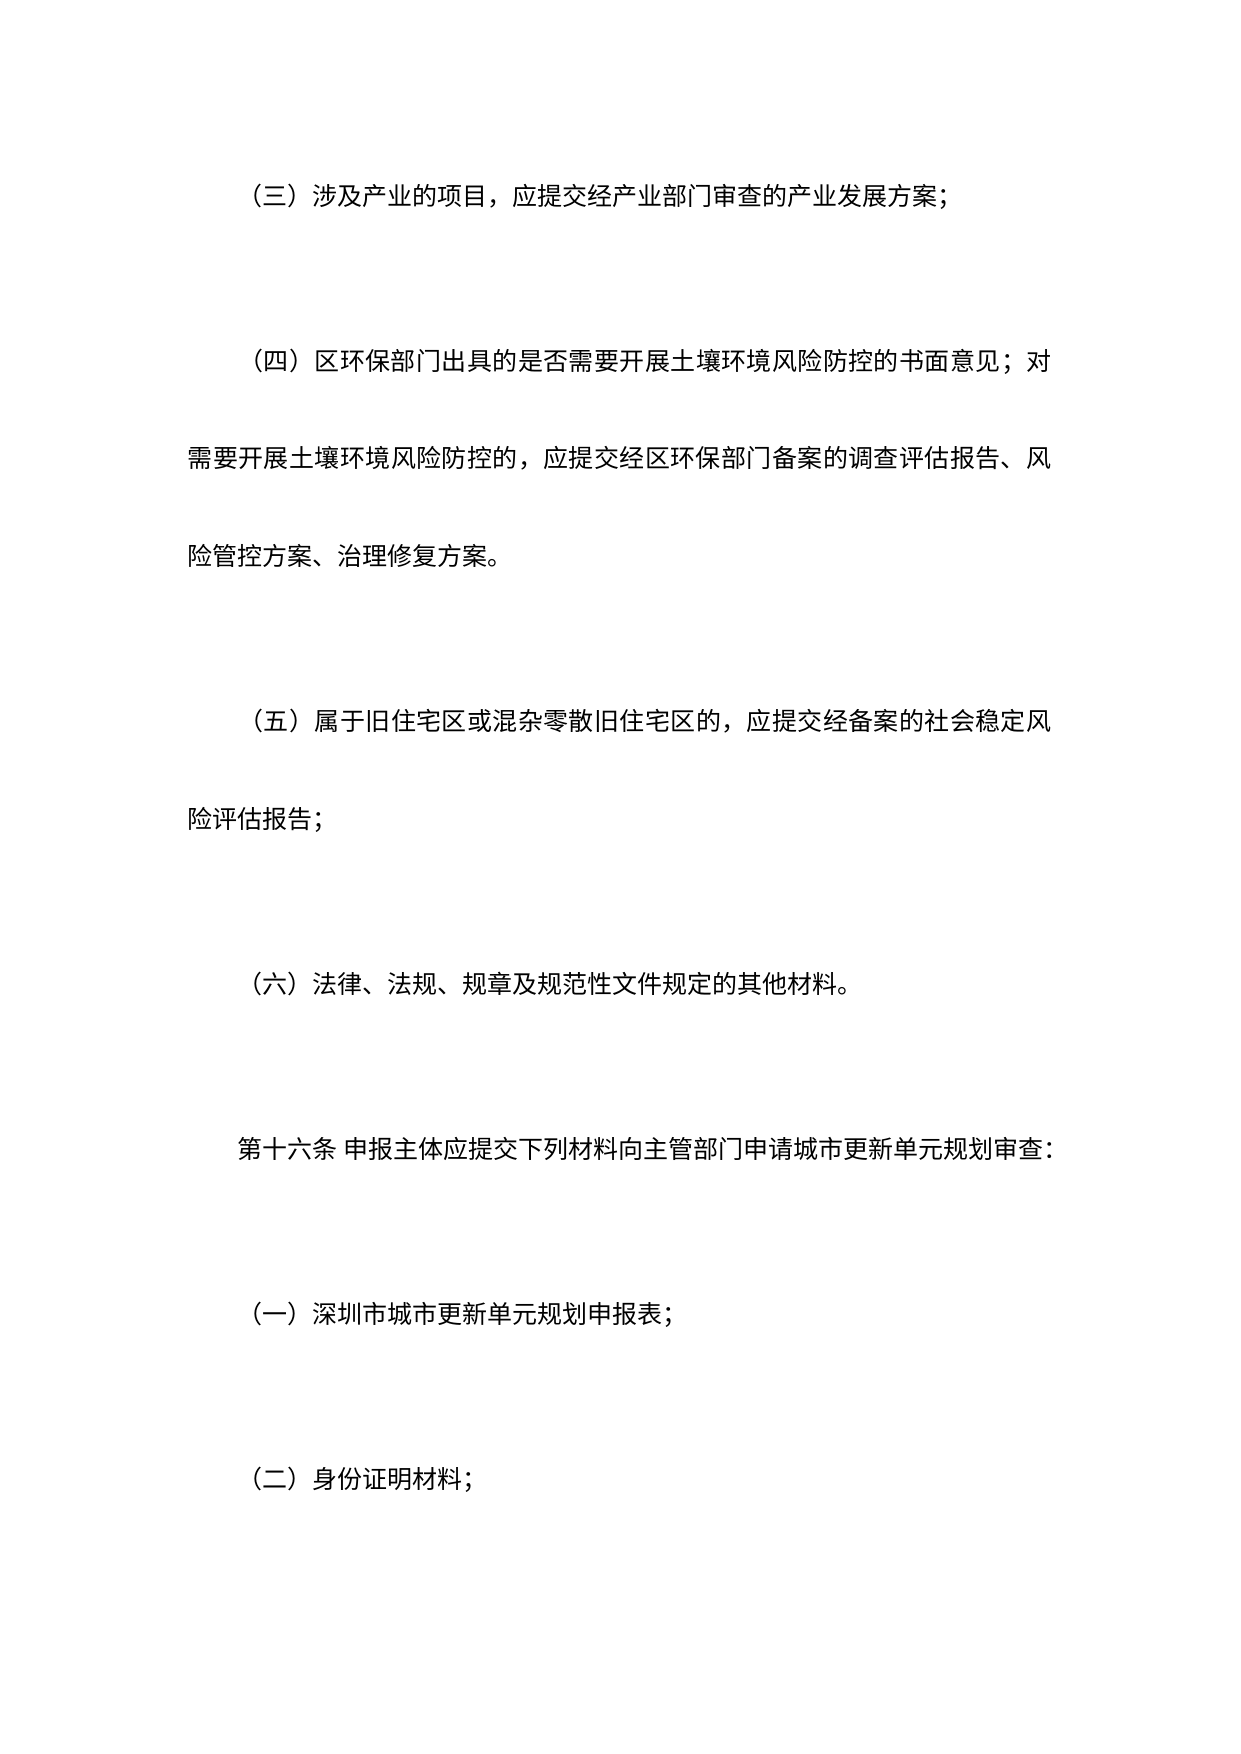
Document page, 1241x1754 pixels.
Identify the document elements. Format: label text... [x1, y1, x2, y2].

text （六）法律、法规、规章及规范性文件规定的其他材料。 [187, 950, 1053, 1015]
text （一）深圳市城市更新单元规划申报表； [187, 1280, 1053, 1345]
text （四）区环保部门出具的是否需要开展土壤环境风险防控的书面意见；对需要开展土壤环境风险防控的，应提交经区环保部门备案的调查评估报告、风险管控方案、治理修复方案。 [187, 327, 1053, 587]
text （五）属于旧住宅区或混杂零散旧住宅区的，应提交经备案的社会稳定风险评估报告； [187, 687, 1053, 850]
text （三）涉及产业的项目，应提交经产业部门审查的产业发展方案； [187, 162, 1053, 227]
text 第十六条 申报主体应提交下列材料向主管部门申请城市更新单元规划审查： [187, 1115, 1053, 1180]
text （二）身份证明材料； [187, 1445, 1053, 1510]
